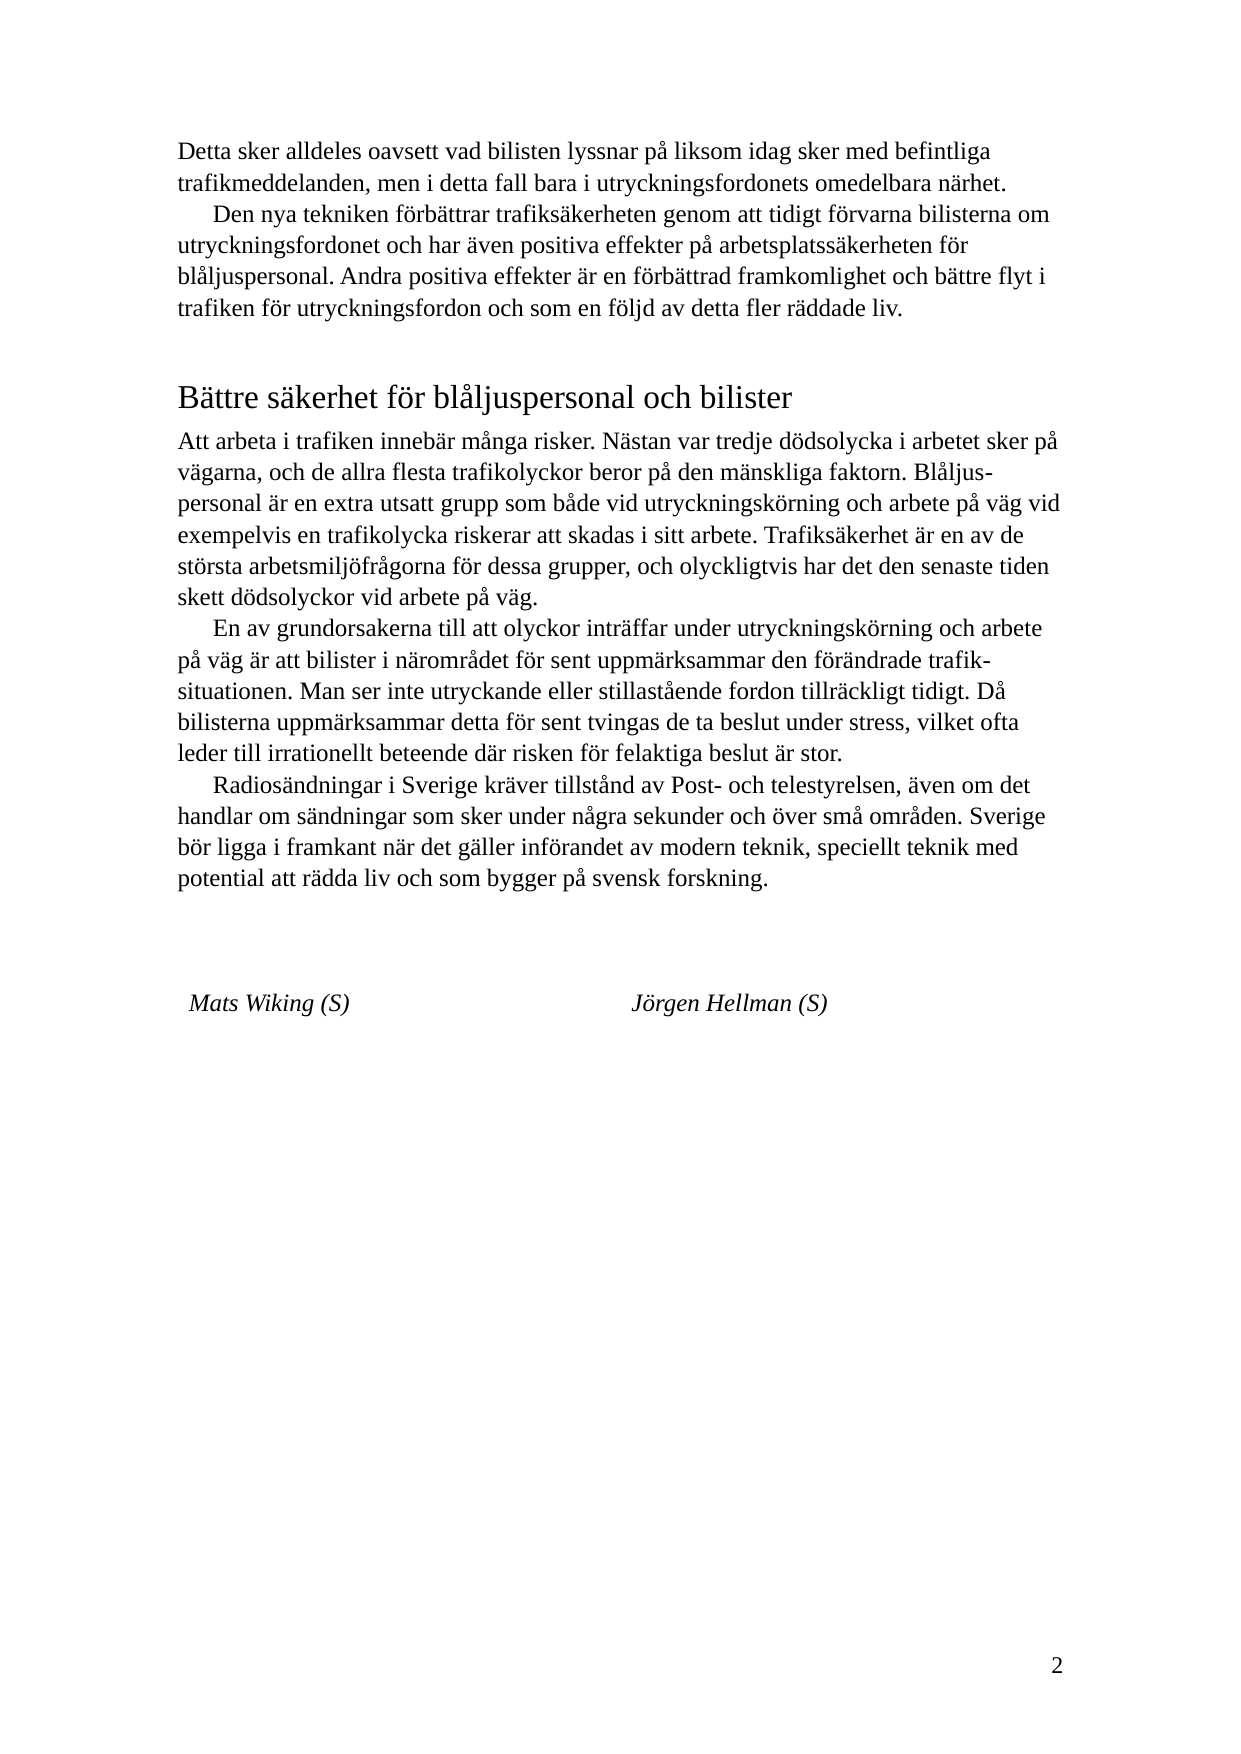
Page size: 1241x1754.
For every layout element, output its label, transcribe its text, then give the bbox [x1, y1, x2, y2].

text Den nya tekniken förbättrar trafiksäkerheten genom att tidigt förvarna bilisterna om utryckningsfordonet och har även positiva effekter på arbetsplatssäkerheten för blåljuspersonal. Andra positiva effekter är en förbättrad framkomlighet och bättre flyt i trafiken för utryckningsfordon och som en följd av detta fler räddade liv. [177, 196, 1063, 321]
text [177, 134, 1063, 196]
text Att arbeta i trafiken innebär många risker. Nästan var tredje dödsolycka i arbetet sker på vägarna, och de allra flesta trafikolyckor beror på den mänskliga faktorn. Blåljuspersonal är en extra utsatt grupp som både vid utryckningskörning och arbete på väg vid exempelvis en trafikolycka riskerar att skadas i sitt arbete. Trafiksäkerhet är en av de största arbetsmiljöfrågorna för dessa grupper, och olyckligtvis har det den senaste tiden skett dödsolyckor vid arbete på väg. [177, 423, 1063, 611]
table_header Mats Wiking (S) [177, 955, 620, 1023]
subtitle Bättre säkerhet för blåljuspersonal och bilister [177, 384, 1063, 415]
table_header Jörgen Hellman (S) [620, 955, 1063, 1023]
text En av grundorsakerna till att olyckor inträffar under utryckningskörning och arbete på väg är att bilister i närområdet för sent uppmärksammar den förändrade trafiksituationen. Man ser inte utryckande eller stillastående fordon tillräckligt tidigt. Då bilisterna uppmärksammar detta för sent tvingas de ta beslut under stress, vilket ofta leder till irrationellt beteende där risken för felaktiga beslut är stor. [177, 611, 1063, 767]
text Radiosändningar i Sverige kräver tillstånd av Post- och telestyrelsen, även om det handlar om sändningar som sker under några sekunder och över små områden. Sverige bör ligga i framkant när det gäller införandet av modern teknik, speciellt teknik med potential att rädda liv och som bygger på svensk forskning. [177, 767, 1063, 892]
